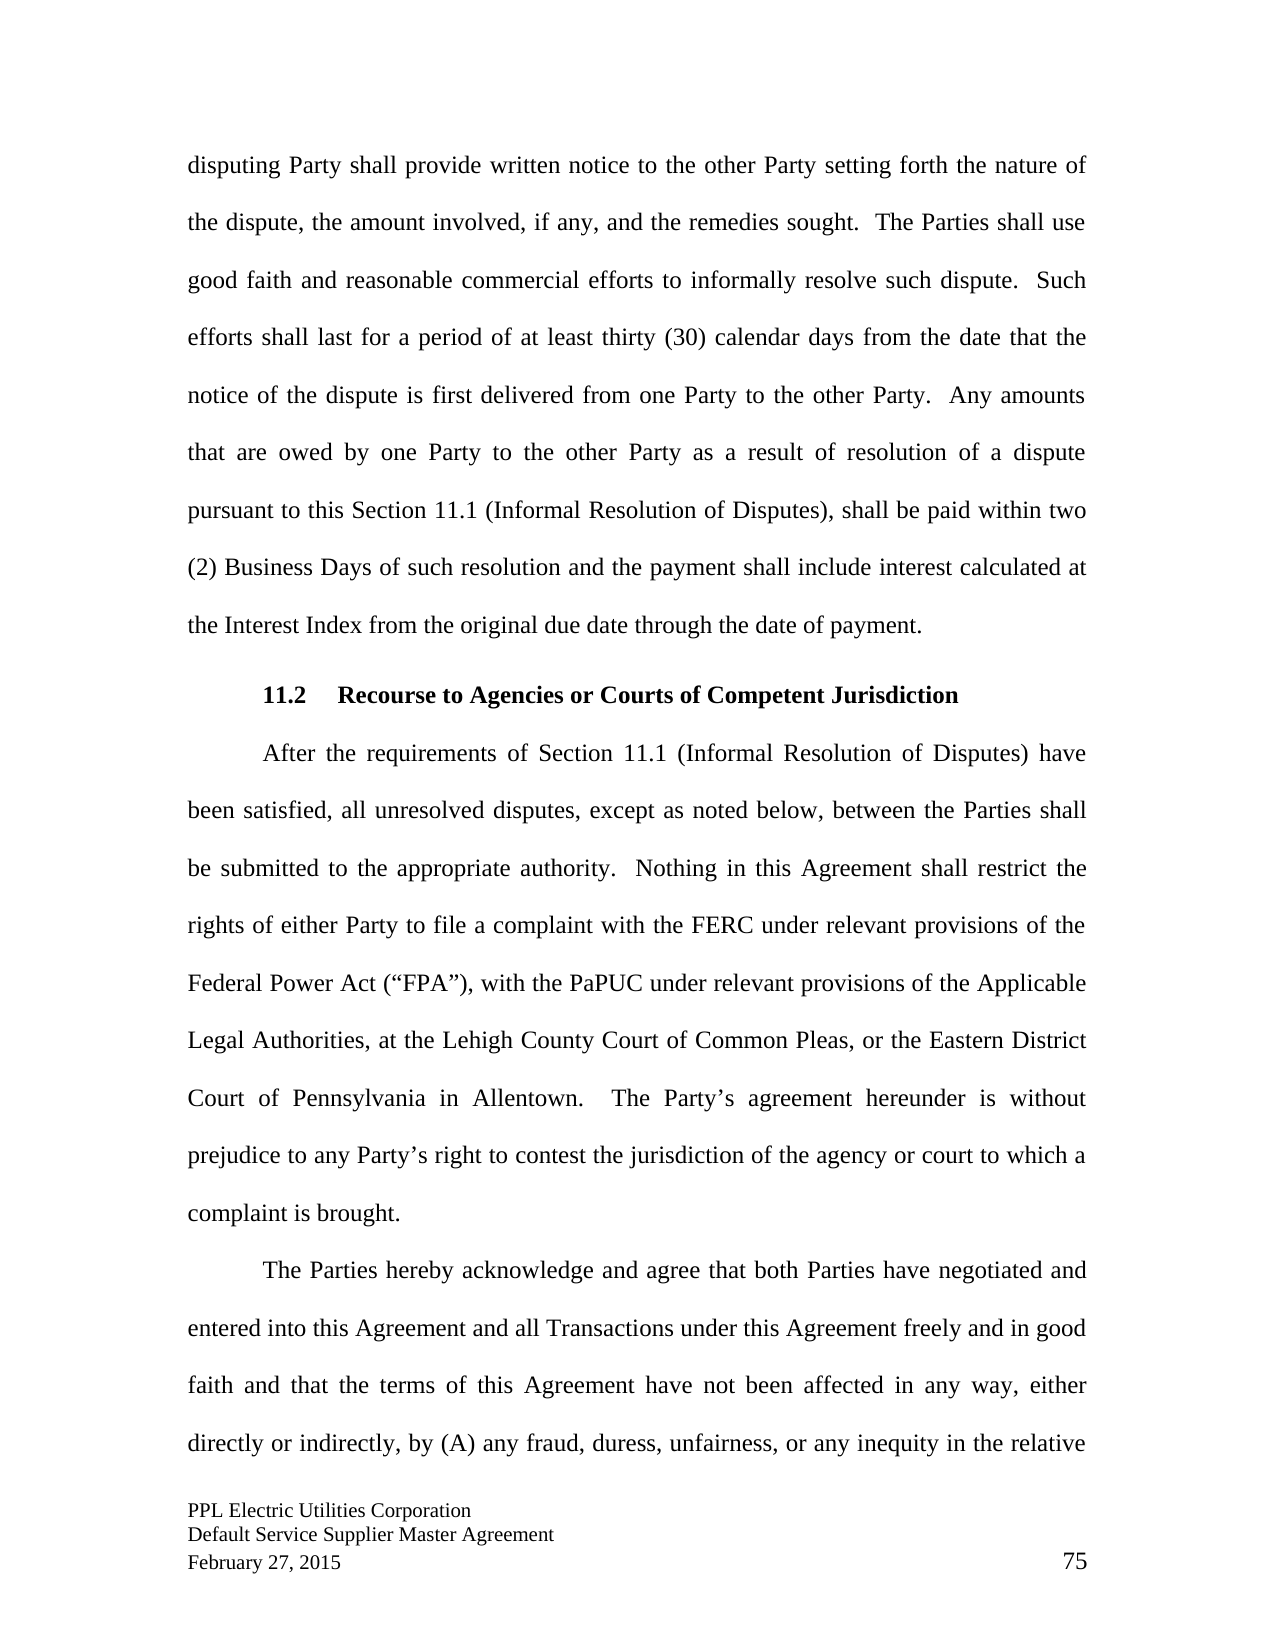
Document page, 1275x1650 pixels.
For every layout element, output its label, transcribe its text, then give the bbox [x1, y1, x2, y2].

text After the requirements of Section 11.1 (Informal Resolution of Disputes) have been satisfied, all unresolved disputes, except as noted below, between the Parties shall be submitted to the appropriate authority. Nothing in this Agreement shall restrict the rights of either Party to file a complaint with the FERC under relevant provisions of the Federal Power Act (“FPA”), with the PaPUC under relevant provisions of the Applicable Legal Authorities, at the Lehigh County Court of Common Pleas, or the Eastern District Court of Pennsylvania in Allentown. The Party’s agreement hereunder is without prejudice to any Party’s right to contest the jurisdiction of the agency or court to which a complaint is brought. [187, 738, 1087, 1227]
subtitle 11.2 Recourse to Agencies or Courts of Competent Jurisdiction [187, 680, 1087, 709]
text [187, 150, 1087, 639]
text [187, 1255, 1087, 1457]
